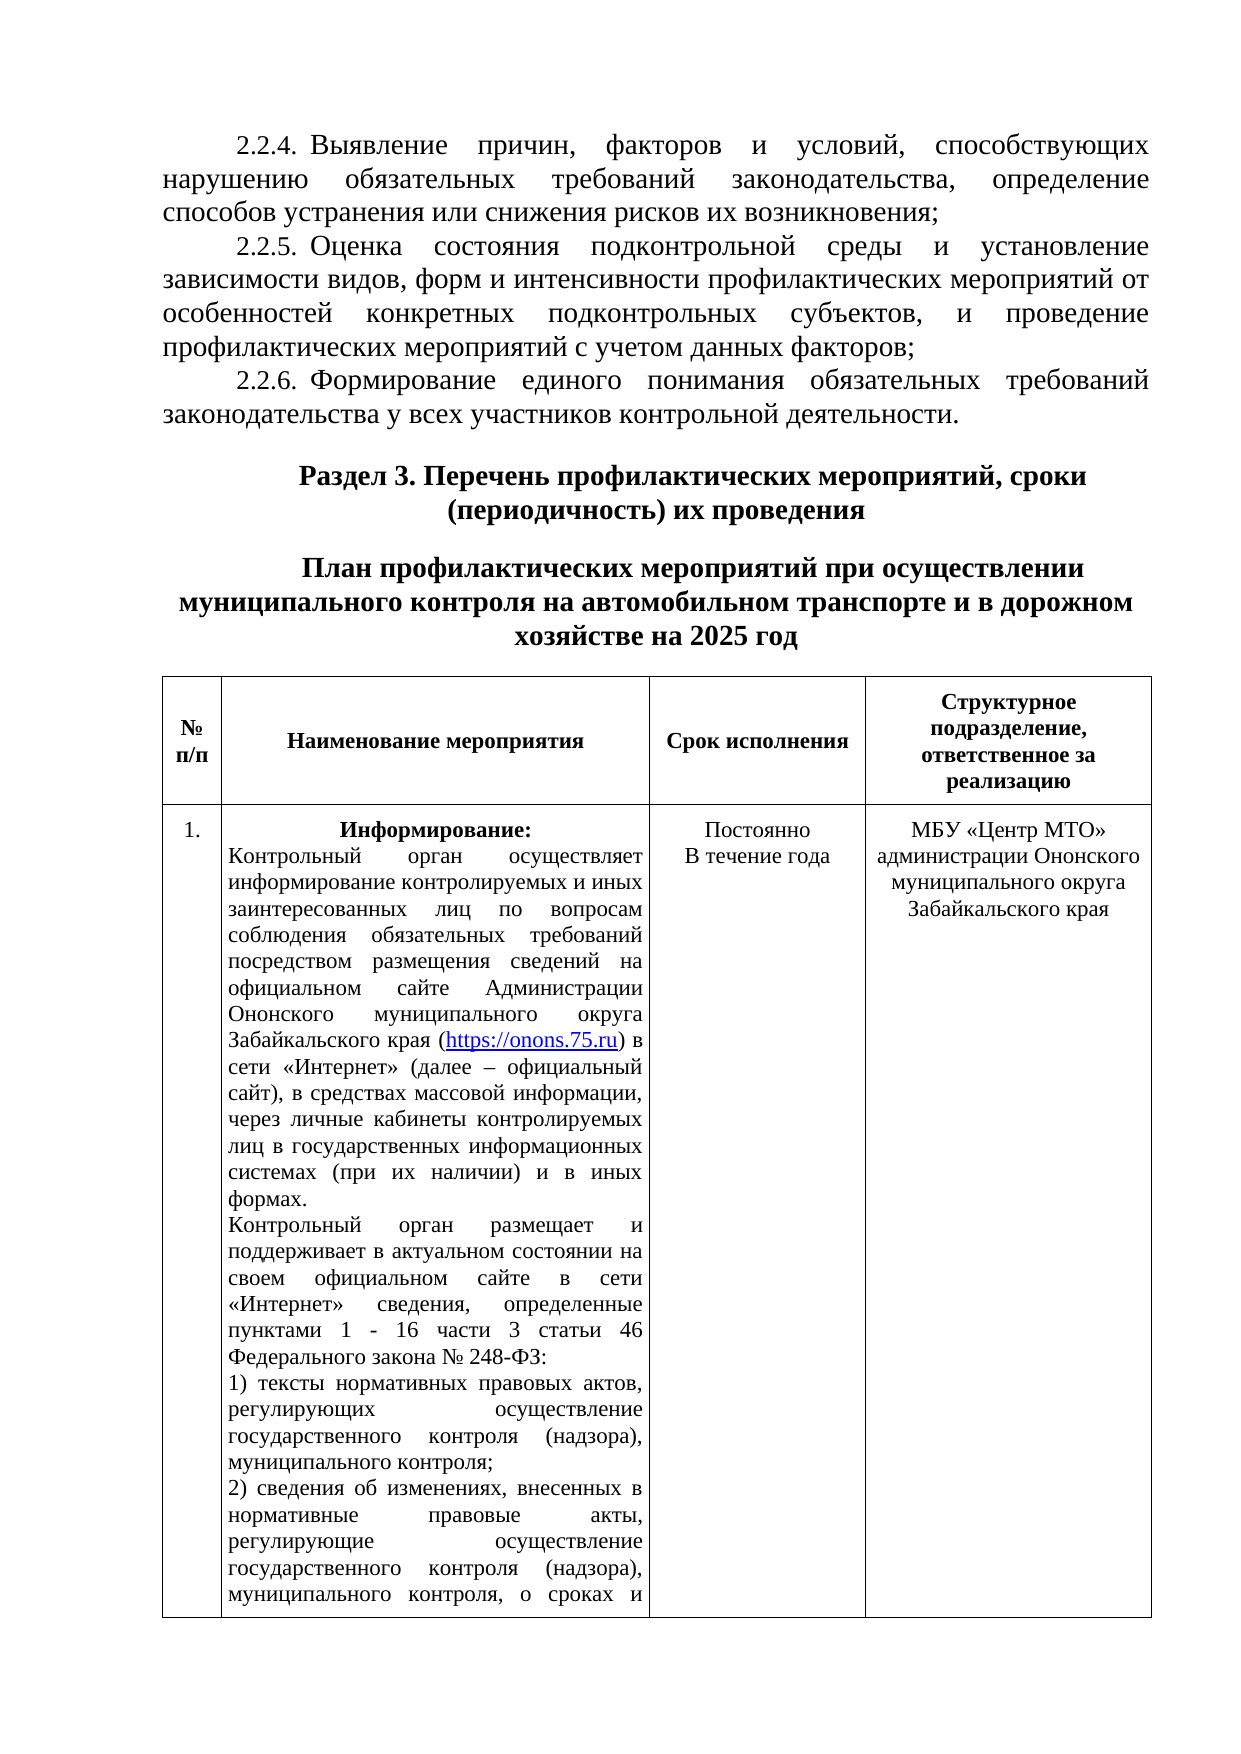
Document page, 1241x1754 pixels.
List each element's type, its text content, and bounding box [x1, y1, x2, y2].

table_header Наименование мероприятия [222, 677, 649, 804]
table_cell 1. [163, 805, 221, 1617]
table_cell Постоянно В течение года [650, 805, 865, 1617]
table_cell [866, 805, 1151, 1617]
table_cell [222, 805, 649, 1617]
text План профилактических мероприятий при осуществлении муниципального контроля на автомобильном транспорте и в дорожном хозяйстве на 2025 год [162, 551, 1150, 651]
list Выявление причин, факторов и условий, способствующих нарушению обязательных требований законодательства, определение способов устранения или снижения рисков их возникновения; [162, 127, 1150, 228]
list Формирование единого понимания обязательных требований законодательства у всех участников контрольной деятельности. [162, 362, 1150, 429]
table_header № п/п [163, 677, 221, 804]
table_header Структурное подразделение, ответственное за реализацию [866, 677, 1151, 804]
table_header Срок исполнения [650, 677, 865, 804]
text Раздел 3. Перечень профилактических мероприятий, сроки (периодичность) их проведения [162, 458, 1150, 526]
list Оценка состояния подконтрольной среды и установление зависимости видов, форм и интенсивности профилактических мероприятий от особенностей конкретных подконтрольных субъектов, и проведение профилактических мероприятий с учетом данных факторов; [162, 228, 1150, 362]
